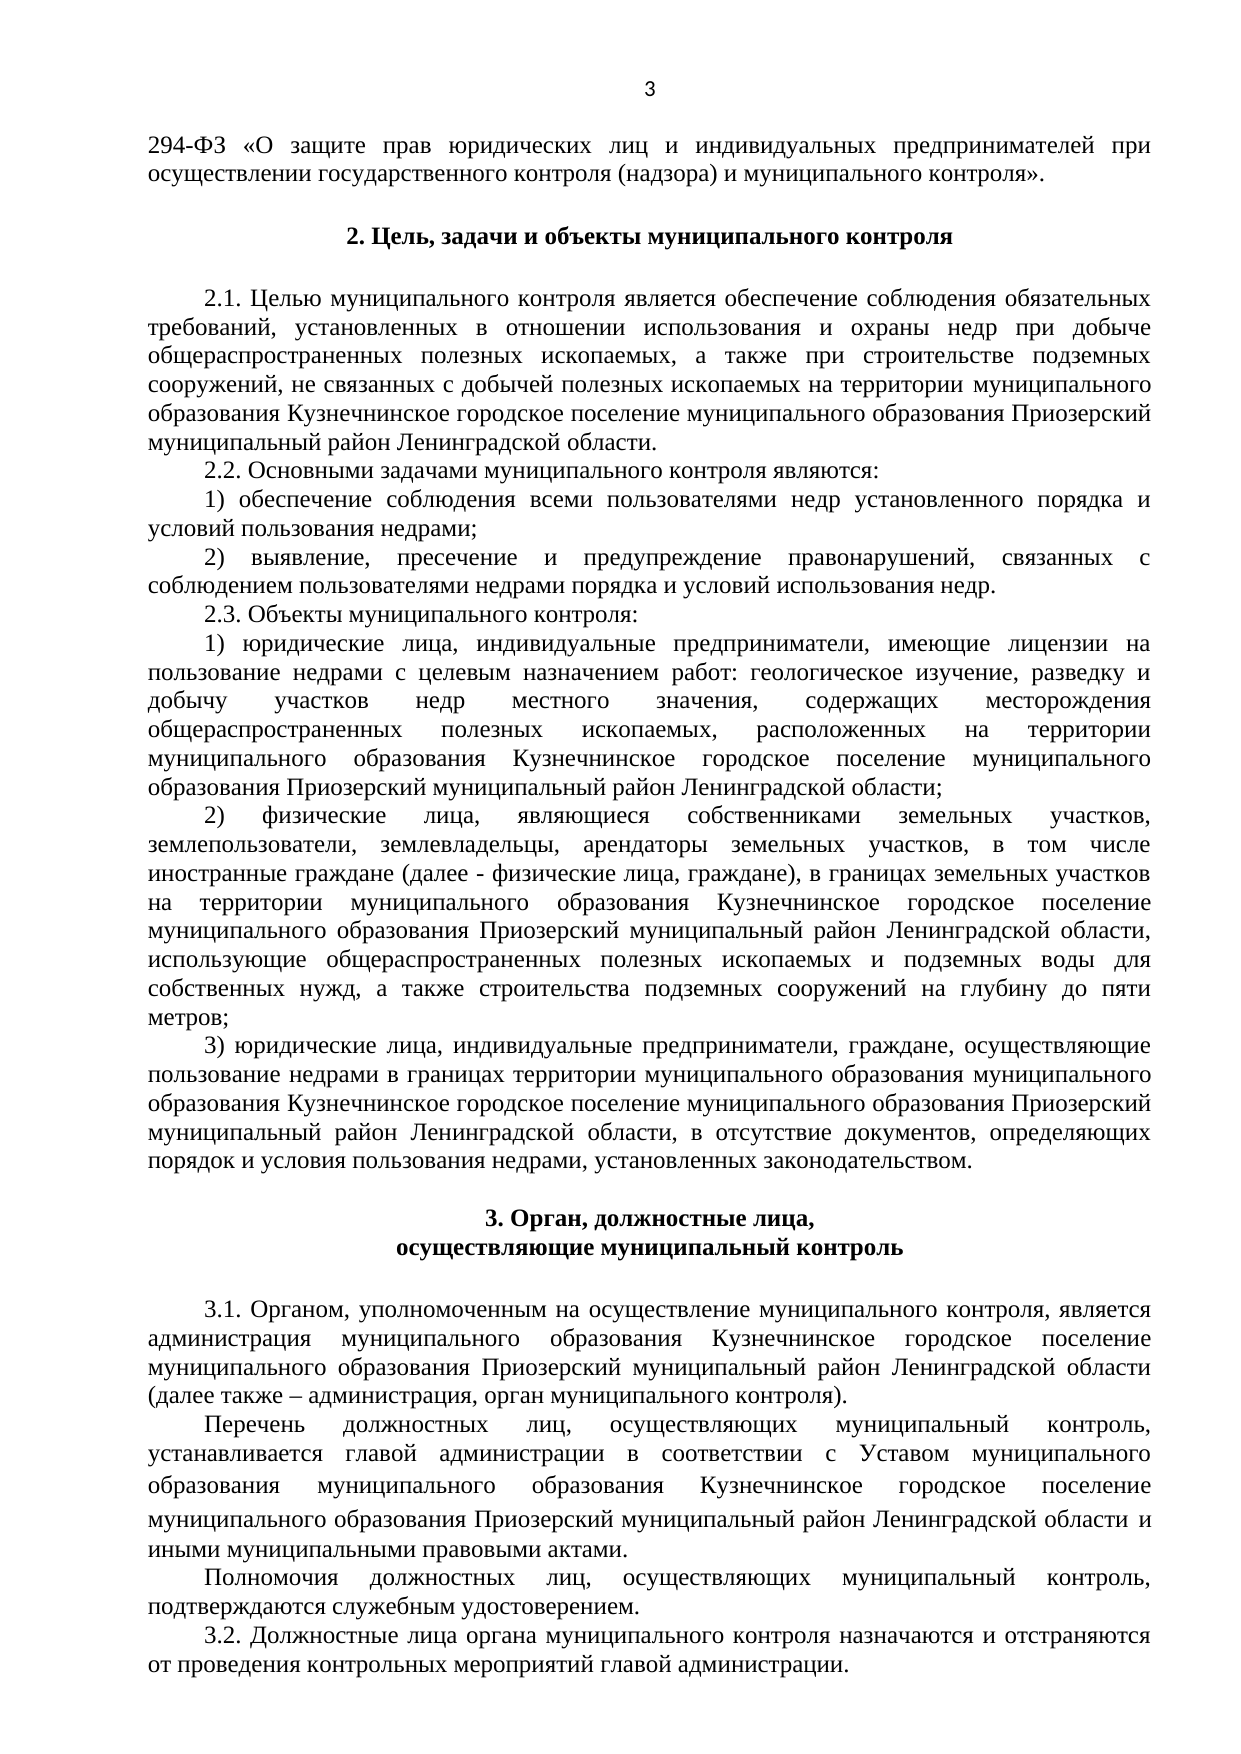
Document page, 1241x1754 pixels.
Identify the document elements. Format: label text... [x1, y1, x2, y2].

text 2) выявление, пресечение и предупреждение правонарушений, связанных с соблюдением пользователями недрами порядка и условий использования недр. [148, 542, 1152, 599]
text 2.1. Целью муниципального контроля является обеспечение соблюдения обязательных требований, установленных в отношении использования и охраны недр при добыче общераспространенных полезных ископаемых, а также при строительстве подземных сооружений, не связанных с добычей полезных ископаемых на территории муниципального образования Кузнечнинское городское поселение муниципального образования Приозерский муниципальный район Ленинградской области. [148, 283, 1152, 456]
text 3.2. Должностные лица органа муниципального контроля назначаются и отстраняются от проведения контрольных мероприятий главой администрации. [148, 1620, 1152, 1677]
text 3) юридические лица, индивидуальные предприниматели, граждане, осуществляющие пользование недрами в границах территории муниципального образования муниципального образования Кузнечнинское городское поселение муниципального образования Приозерский муниципальный район Ленинградской области, в отсутствие документов, определяющих порядок и условия пользования недрами, установленных законодательством. [148, 1031, 1152, 1174]
text 1) обеспечение соблюдения всеми пользователями недр установленного порядка и условий пользования недрами; [148, 484, 1152, 542]
text Перечень должностных лиц, осуществляющих муниципальный контроль, устанавливается главой администрации в соответствии с Уставом муниципального образования муниципального образования Кузнечнинское городское поселение муниципального образования Приозерский муниципальный район Ленинградской области и иными муниципальными правовыми актами. [148, 1409, 1152, 1562]
text 2.3. Объекты муниципального контроля: [148, 599, 1152, 628]
text осуществляющие муниципальный контроль [148, 1232, 1152, 1261]
text 3. Орган, должностные лица, [148, 1203, 1152, 1232]
text 2. Цель, задачи и объекты муниципального контроля [148, 221, 1152, 249]
text 2.2. Основными задачами муниципального контроля являются: [148, 456, 1152, 484]
text 2) физические лица, являющиеся собственниками земельных участков, землепользователи, землевладельцы, арендаторы земельных участков, в том числе иностранные граждане (далее - физические лица, граждане), в границах земельных участков на территории муниципального образования Кузнечнинское городское поселение муниципального образования Приозерский муниципальный район Ленинградской области, использующие общераспространенных полезных ископаемых и подземных воды для собственных нужд, а также строительства подземных сооружений на глубину до пяти метров; [148, 801, 1152, 1031]
text Полномочия должностных лиц, осуществляющих муниципальный контроль, подтверждаются служебным удостоверением. [148, 1562, 1152, 1620]
text 3.1. Органом, уполномоченным на осуществление муниципального контроля, является администрация муниципального образования Кузнечнинское городское поселение муниципального образования Приозерский муниципальный район Ленинградской области (далее также – администрация, орган муниципального контроля). [148, 1294, 1152, 1409]
text 1) юридические лица, индивидуальные предприниматели, имеющие лицензии на пользование недрами с целевым назначением работ: геологическое изучение, разведку и добычу участков недр местного значения, содержащих месторождения общераспространенных полезных ископаемых, расположенных на территории муниципального образования Кузнечнинское городское поселение муниципального образования Приозерский муниципальный район Ленинградской области; [148, 628, 1152, 801]
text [148, 130, 1152, 187]
